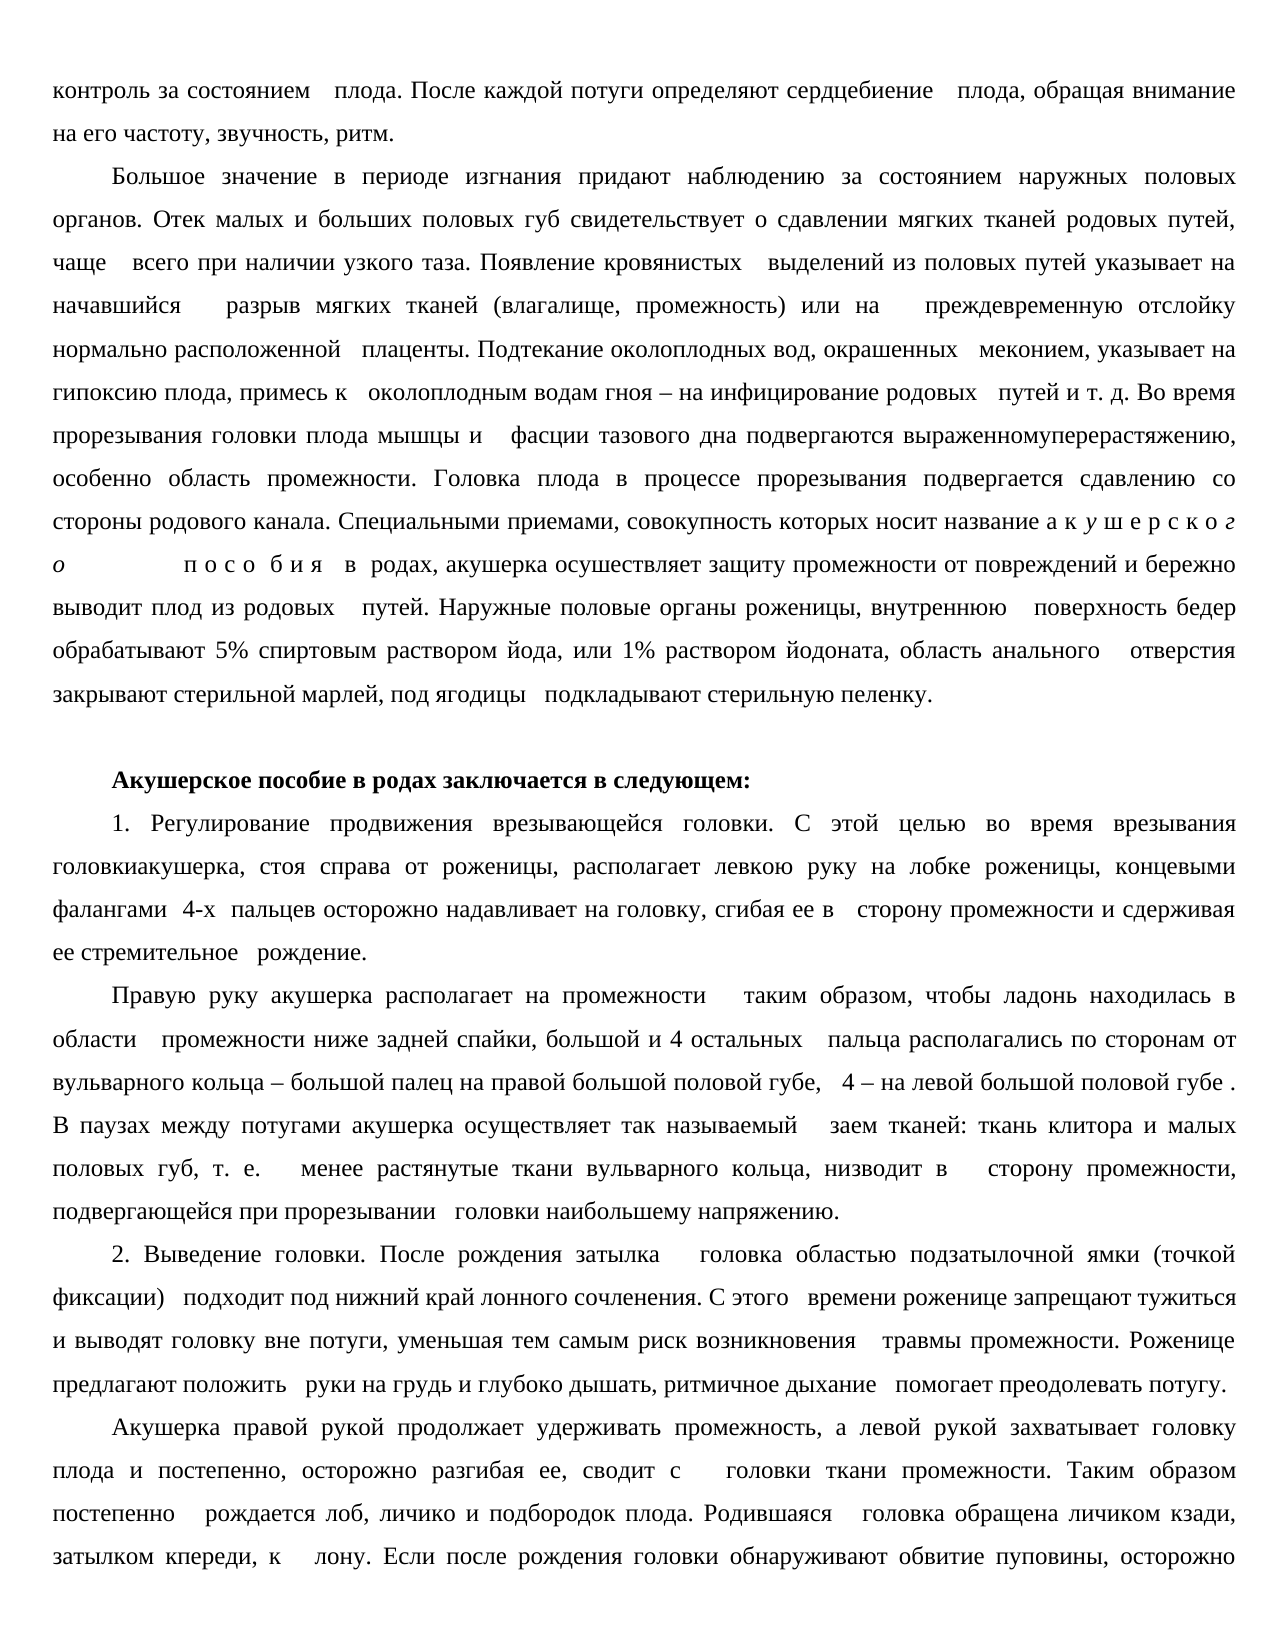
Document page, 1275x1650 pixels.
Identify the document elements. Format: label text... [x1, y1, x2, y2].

text Акушерское пособие в родах заключается в следующем: [52, 765, 1237, 794]
text 2. Выведение головки. После рождения затылка головка областью подзатылочной ямки (точкой фиксации) подходит под нижний край лонного сочленения. С этого времени роженице запрещают тужиться и выводят головку вне потуги, уменьшая тем самым риск возникновения травмы промежности. Роженице предлагают положить руки на грудь и глубоко дышать, ритмичное дыхание помогает преодолевать потугу. [52, 1239, 1237, 1397]
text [52, 75, 1237, 147]
text 1. Регулирование продвижения врезывающейся головки. С этой целью во время врезывания головкиакушерка, стоя справа от роженицы, располагает левкою руку на лобке роженицы, концевыми фалангами 4-х пальцев осторожно надавливает на головку, сгибая ее в сторону промежности и сдерживая ее стремительное рождение. [52, 808, 1237, 966]
text Правую руку акушерка располагает на промежности таким образом, чтобы ладонь находилась в области промежности ниже задней спайки, большой и 4 остальных пальца располагались по сторонам от вульварного кольца – большой палец на правой большой половой губе, 4 – на левой большой половой губе . В паузах между потугами акушерка осуществляет так называемый заем тканей: ткань клитора и малых половых губ, т. е. менее растянутые ткани вульварного кольца, низводит в сторону промежности, подвергающейся при прорезывании головки наибольшему напряжению. [52, 981, 1237, 1225]
text Большое значение в периоде изгнания придают наблюдению за состоянием наружных половых органов. Отек малых и больших половых губ свидетельствует о сдавлении мягких тканей родовых путей, чаще всего при наличии узкого таза. Появление кровянистых выделений из половых путей указывает на начавшийся разрыв мягких тканей (влагалище, промежность) или на преждевременную отслойку нормально расположенной плаценты. Подтекание околоплодных вод, окрашенных меконием, указывает на гипоксию плода, примесь к околоплодным водам гноя – на инфицирование родовых путей и т. д. Во время прорезывания головки плода мышцы и фасции тазового дна подвергаются выраженномуперерастяжению, особенно область промежности. Головка плода в процессе прорезывания подвергается сдавлению со стороны родового канала. Специальными приемами, совокупность которых носит название а к у ш е р с к о г о п о с о б и я в родах, акушерка осушествляет защиту промежности от повреждений и бережно выводит плод из родовых путей. Наружные половые органы роженицы, внутреннюю поверхность бедер обрабатывают 5% спиртовым раствором йода, или 1% раствором йодоната, область анального отверстия закрывают стерильной марлей, под ягодицы подкладывают стерильную пеленку. [52, 161, 1237, 707]
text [52, 1412, 1237, 1570]
